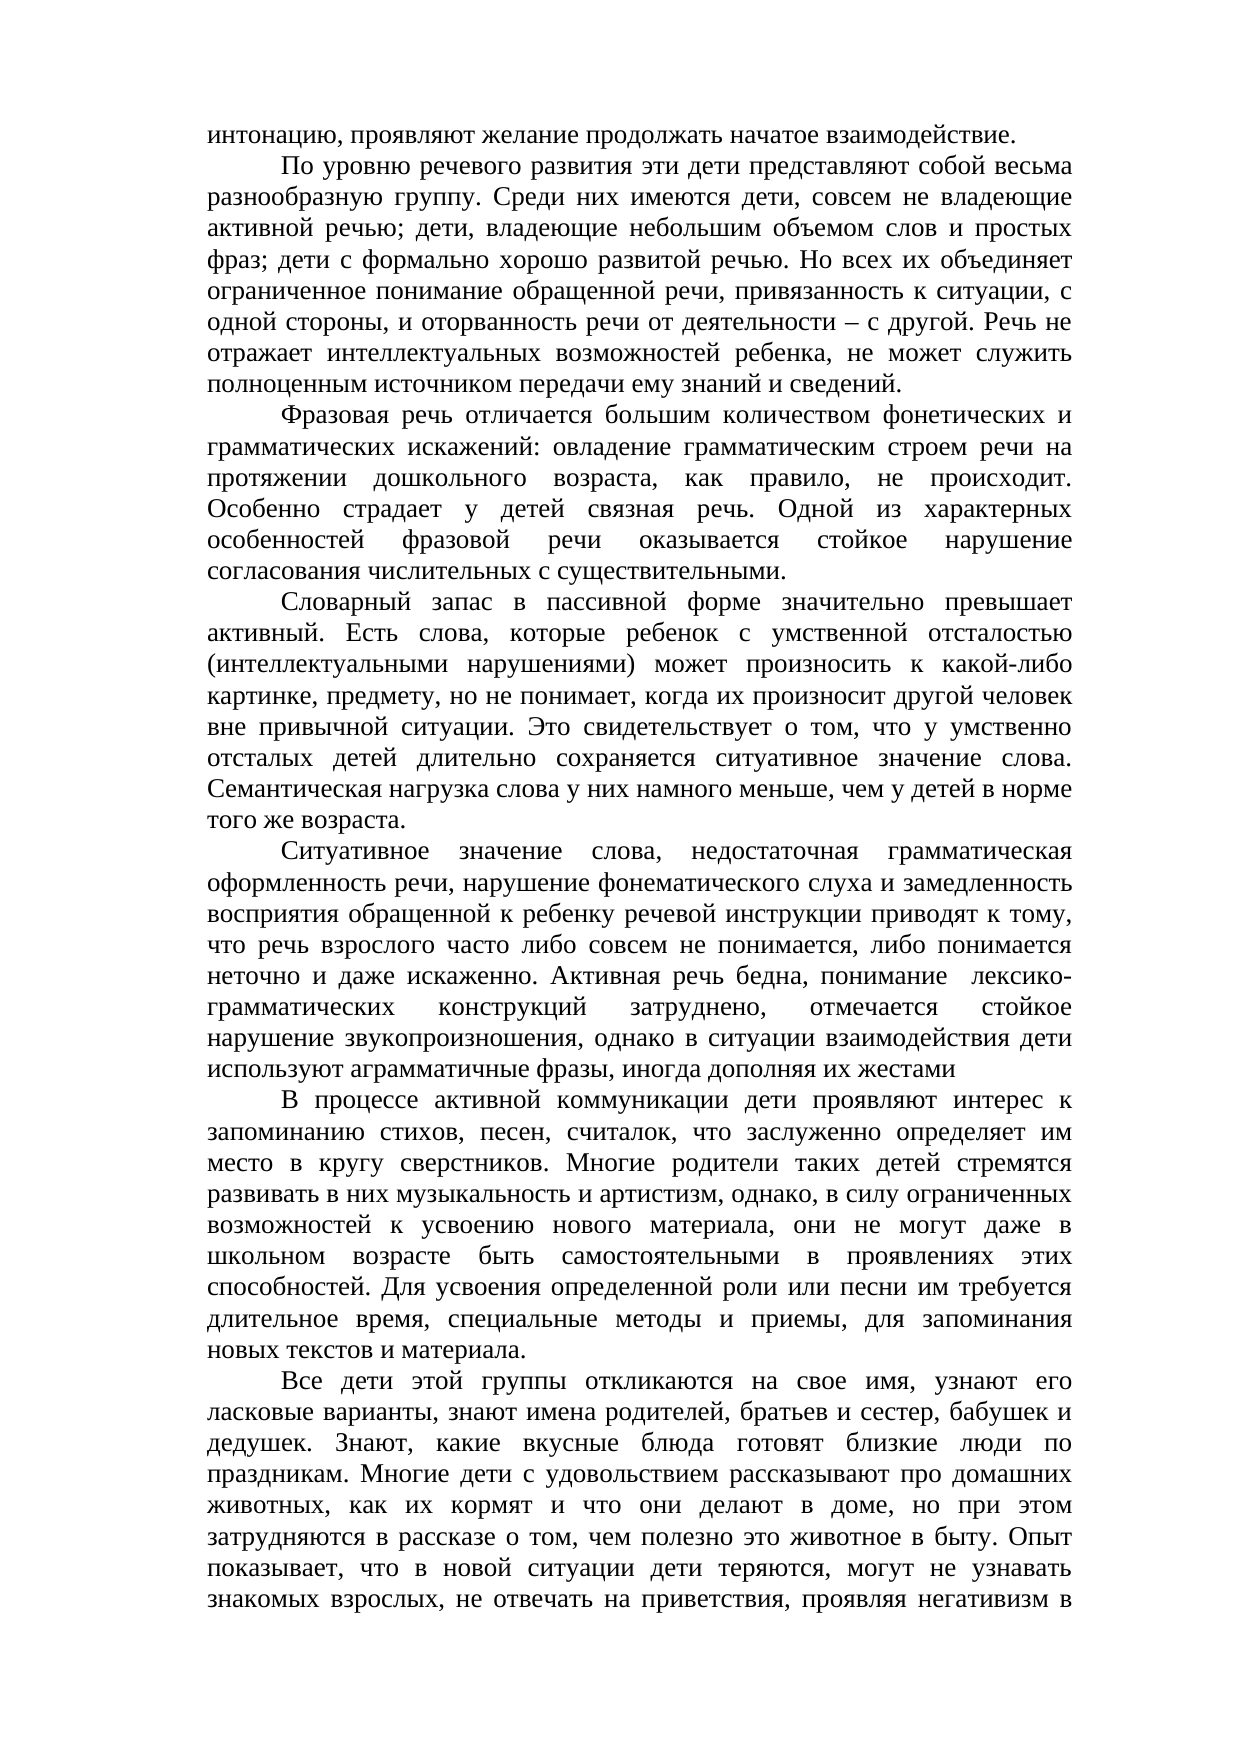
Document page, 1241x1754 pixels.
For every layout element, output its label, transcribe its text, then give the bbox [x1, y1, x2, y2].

text Ситуативное значение слова, недостаточная грамматическая оформленность речи, нарушение фонематического слуха и замедленность восприятия обращенной к ребенку речевой инструкции приводят к тому, что речь взрослого часто либо совсем не понимается, либо понимается неточно и даже искаженно. Активная речь бедна, понимание лексико-грамматических конструкций затруднено, отмечается стойкое нарушение звукопроизношения, однако в ситуации взаимодействия дети используют аграмматичные фразы, иногда дополняя их жестами [207, 834, 1073, 1084]
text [207, 118, 1073, 149]
text Фразовая речь отличается большим количеством фонетических и грамматических искажений: овладение грамматическим строем речи на протяжении дошкольного возраста, как правило, не происходит. Особенно страдает у детей связная речь. Одной из характерных особенностей фразовой речи оказывается стойкое нарушение согласования числительных с существительными. [207, 398, 1073, 585]
text По уровню речевого развития эти дети представляют собой весьма разнообразную группу. Среди них имеются дети, совсем не владеющие активной речью; дети, владеющие небольшим объемом слов и простых фраз; дети с формально хорошо развитой речью. Но всех их объединяет ограниченное понимание обращенной речи, привязанность к ситуации, с одной стороны, и оторванность речи от деятельности – с другой. Речь не отражает интеллектуальных возможностей ребенка, не может служить полноценным источником передачи ему знаний и сведений. [207, 149, 1073, 398]
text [207, 1364, 1073, 1613]
text В процессе активной коммуникации дети проявляют интерес к запоминанию стихов, песен, считалок, что заслуженно определяет им место в кругу сверстников. Многие родители таких детей стремятся развивать в них музыкальность и артистизм, однако, в силу ограниченных возможностей к усвоению нового материала, они не могут даже в школьном возрасте быть самостоятельными в проявлениях этих способностей. Для усвоения определенной роли или песни им требуется длительное время, специальные методы и приемы, для запоминания новых текстов и материала. [207, 1084, 1073, 1364]
text Словарный запас в пассивной форме значительно превышает активный. Есть слова, которые ребенок с умственной отсталостью (интеллектуальными нарушениями) может произносить к какой-либо картинке, предмету, но не понимает, когда их произносит другой человек вне привычной ситуации. Это свидетельствует о том, что у умственно отсталых детей длительно сохраняется ситуативное значение слова. Семантическая нагрузка слова у них намного меньше, чем у детей в норме того же возраста. [207, 585, 1073, 834]
